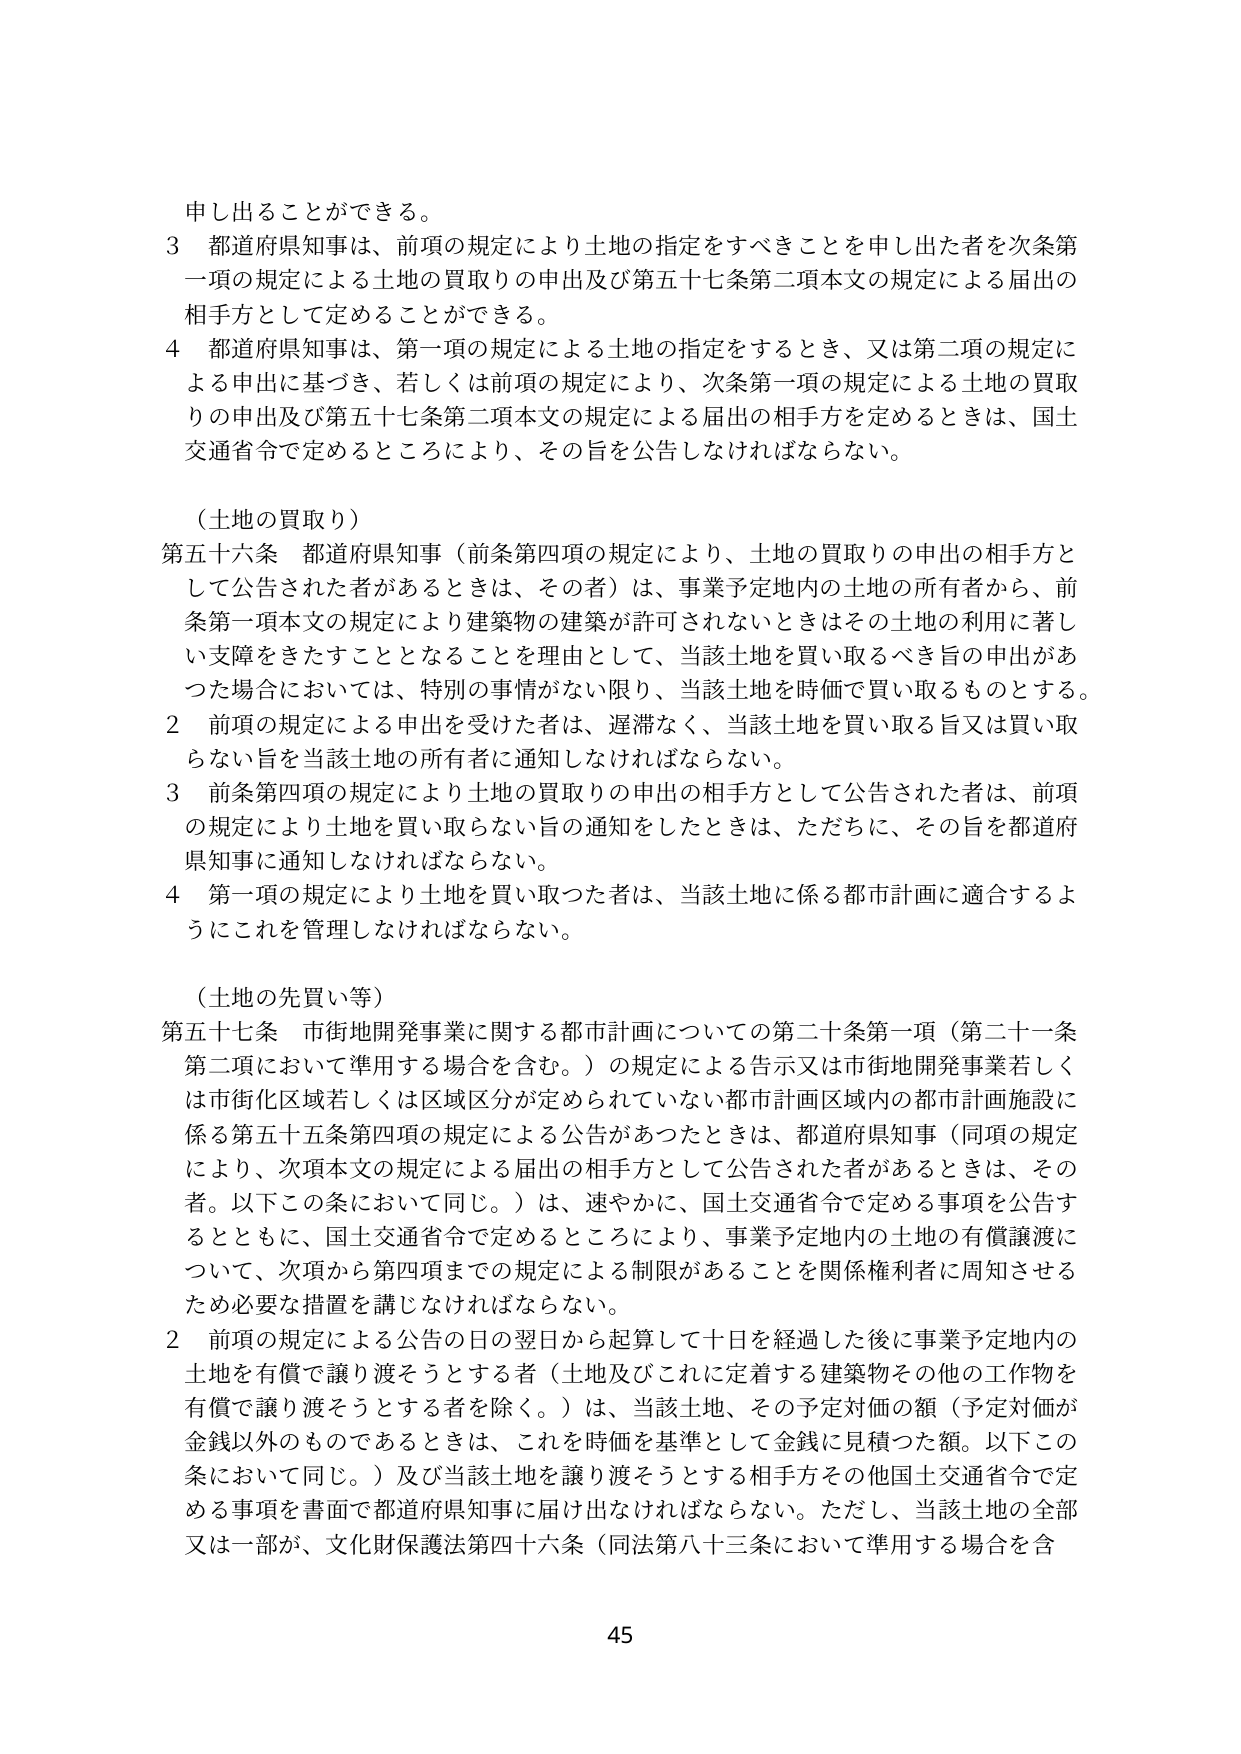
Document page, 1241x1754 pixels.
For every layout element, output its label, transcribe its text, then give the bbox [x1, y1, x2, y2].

text （土地の買取り） [184, 501, 1079, 535]
text ３ 都道府県知事は、前項の規定により土地の指定をすべきことを申し出た者を次条第一項の規定による土地の買取りの申出及び第五十七条第二項本文の規定による届出の相手方として定めることができる。 [161, 228, 1079, 330]
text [161, 1321, 1079, 1560]
text ３ 前条第四項の規定により土地の買取りの申出の相手方として公告された者は、前項の規定により土地を買い取らない旨の通知をしたときは、ただちに、その旨を都道府県知事に通知しなければならない。 [161, 774, 1079, 877]
text 第五十六条 都道府県知事（前条第四項の規定により、土地の買取りの申出の相手方として公告された者があるときは、その者）は、事業予定地内の土地の所有者から、前条第一項本文の規定により建築物の建築が許可されないときはその土地の利用に著しい支障をきたすこととなることを理由として、当該土地を買い取るべき旨の申出があつた場合においては、特別の事情がない限り、当該土地を時価で買い取るものとする。 [161, 535, 1079, 706]
text （土地の先買い等） [184, 979, 1079, 1014]
text ２ 前項の規定による申出を受けた者は、遅滞なく、当該土地を買い取る旨又は買い取らない旨を当該土地の所有者に通知しなければならない。 [161, 706, 1079, 774]
text ４ 第一項の規定により土地を買い取つた者は、当該土地に係る都市計画に適合するようにこれを管理しなければならない。 [161, 877, 1079, 945]
text 第五十七条 市街地開発事業に関する都市計画についての第二十条第一項（第二十一条第二項において準用する場合を含む。）の規定による告示又は市街地開発事業若しくは市街化区域若しくは区域区分が定められていない都市計画区域内の都市計画施設に係る第五十五条第四項の規定による公告があつたときは、都道府県知事（同項の規定により、次項本文の規定による届出の相手方として公告された者があるときは、その者。以下この条において同じ。）は、速やかに、国土交通省令で定める事項を公告するとともに、国土交通省令で定めるところにより、事業予定地内の土地の有償譲渡について、次項から第四項までの規定による制限があることを関係権利者に周知させるため必要な措置を講じなければならない。 [161, 1014, 1079, 1321]
text ４ 都道府県知事は、第一項の規定による土地の指定をするとき、又は第二項の規定による申出に基づき、若しくは前項の規定により、次条第一項の規定による土地の買取りの申出及び第五十七条第二項本文の規定による届出の相手方を定めるときは、国土交通省令で定めるところにより、その旨を公告しなければならない。 [161, 330, 1079, 467]
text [161, 194, 1079, 228]
